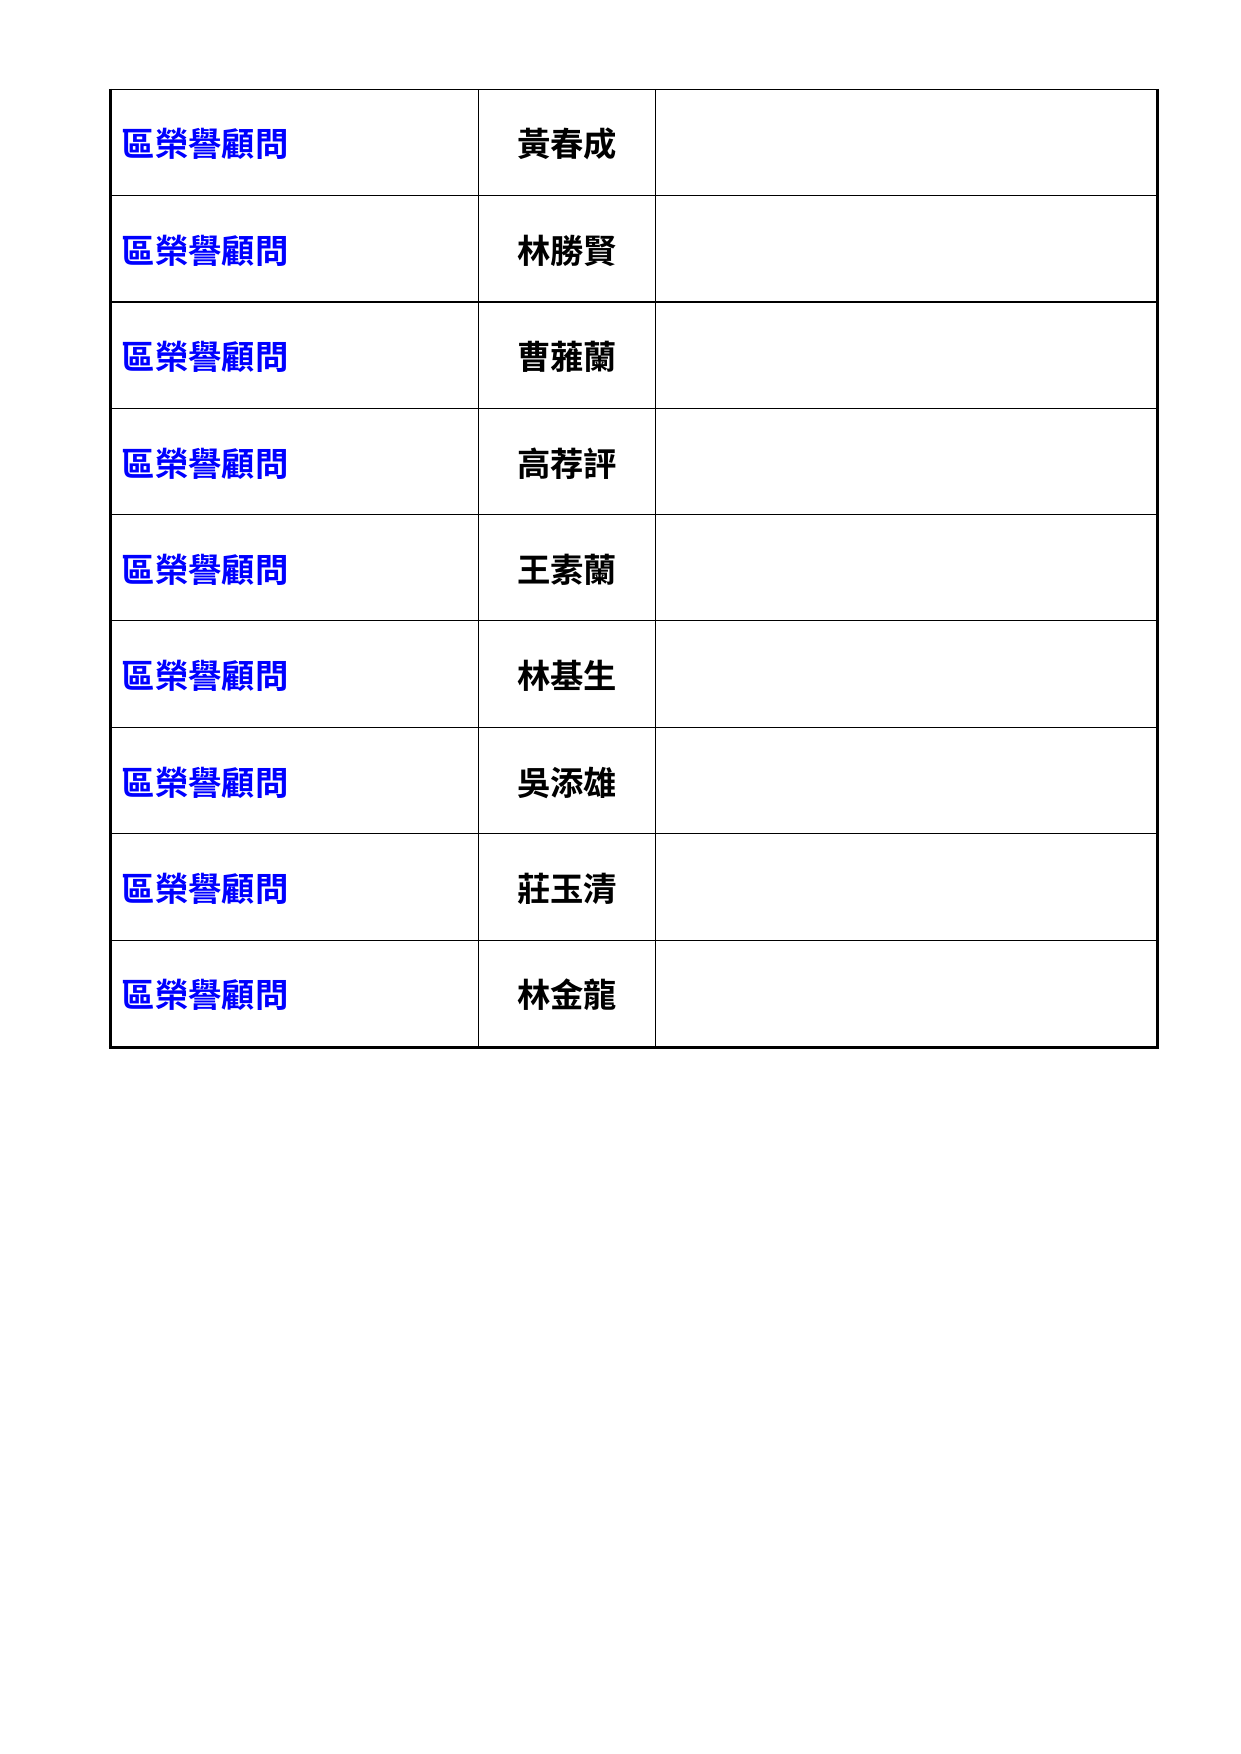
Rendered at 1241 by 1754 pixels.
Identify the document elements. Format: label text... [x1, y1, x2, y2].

table_cell [656, 90, 1156, 195]
table_cell [656, 621, 1156, 727]
table_cell 區榮譽顧問 [112, 303, 478, 408]
table_cell [656, 834, 1156, 939]
table_cell 高荐評 [479, 409, 655, 514]
table_cell 區榮譽顧問 [112, 834, 478, 939]
table_cell 林金龍 [479, 941, 655, 1046]
table_cell 區榮譽顧問 [112, 409, 478, 514]
table_cell 曹蕥蘭 [479, 303, 655, 408]
table_cell 吳添雄 [479, 728, 655, 833]
table_cell [656, 409, 1156, 514]
table_cell 黃春成 [479, 90, 655, 195]
table_cell 區榮譽顧問 [112, 90, 478, 195]
table_cell [656, 303, 1156, 408]
table_cell 區榮譽顧問 [112, 515, 478, 620]
table_cell [656, 728, 1156, 833]
table_cell [656, 196, 1156, 301]
table_cell 林基生 [479, 621, 655, 727]
table_cell 王素蘭 [479, 515, 655, 620]
table_cell [656, 515, 1156, 620]
table_cell 區榮譽顧問 [112, 196, 478, 301]
table_cell 區榮譽顧問 [112, 621, 478, 727]
table_cell 區榮譽顧問 [112, 728, 478, 833]
table_cell [656, 941, 1156, 1046]
table_cell 林勝賢 [479, 196, 655, 301]
table_cell 莊玉清 [479, 834, 655, 939]
table_cell 區榮譽顧問 [112, 941, 478, 1046]
